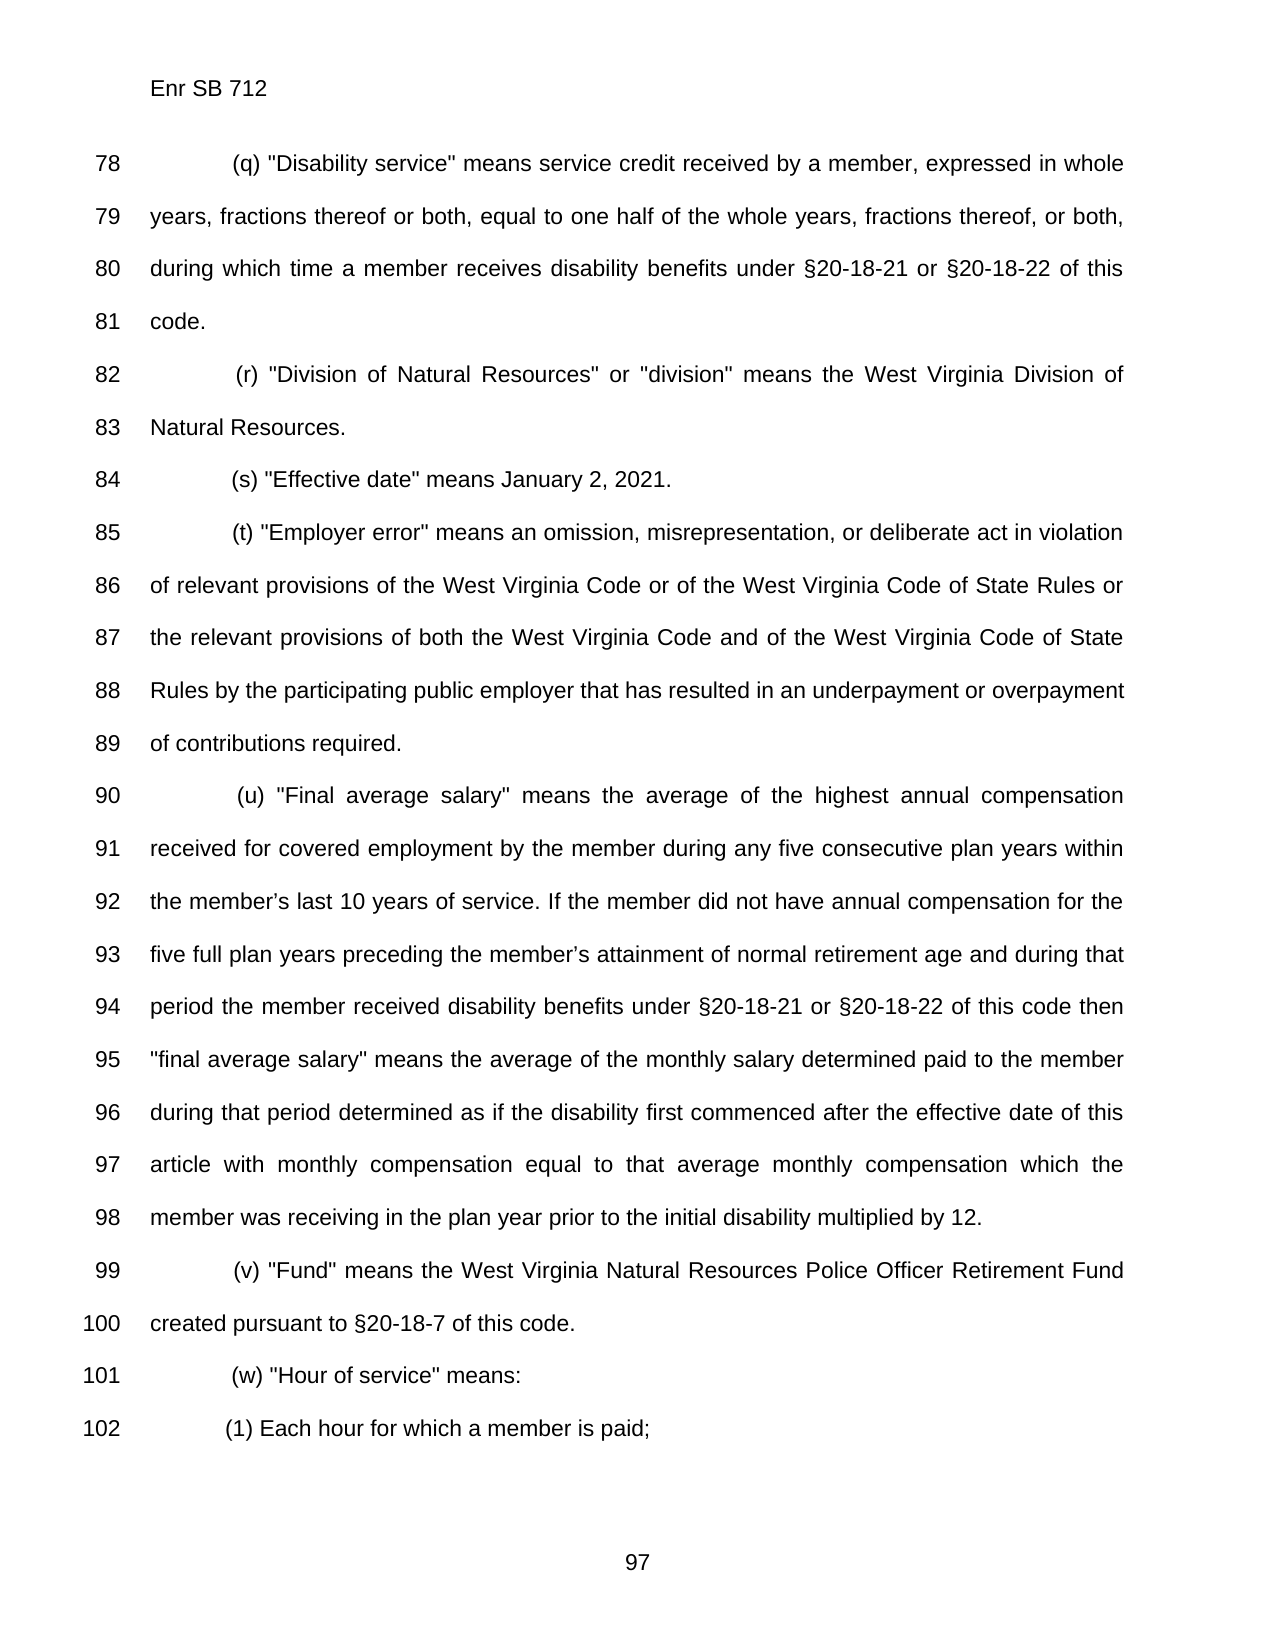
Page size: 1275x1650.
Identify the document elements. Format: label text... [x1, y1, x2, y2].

text (q) "Disability service" means service credit received by a member, expressed in whole years, fractions thereof or both, equal to one half of the whole years, fractions thereof, or both, during which time a member receives disability benefits under §20-18-21 or §20-18-22 of this code. [150, 150, 1125, 334]
text (v) "Fund" means the West Virginia Natural Resources Police Officer Retirement Fund created pursuant to §20-18-7 of this code. [150, 1257, 1125, 1336]
text (u) "Final average salary" means the average of the highest annual compensation received for covered employment by the member during any five consecutive plan years within the member’s last 10 years of service. If the member did not have annual compensation for the five full plan years preceding the member’s attainment of normal retirement age and during that period the member received disability benefits under §20-18-21 or §20-18-22 of this code then "final average salary" means the average of the monthly salary determined paid to the member during that period determined as if the disability first commenced after the effective date of this article with monthly compensation equal to that average monthly compensation which the member was receiving in the plan year prior to the initial disability multiplied by 12. [150, 782, 1125, 1231]
text (s) "Effective date" means January 2, 2021. [150, 466, 1125, 493]
text (t) "Employer error" means an omission, misrepresentation, or deliberate act in violation of relevant provisions of the West Virginia Code or of the West Virginia Code of State Rules or the relevant provisions of both the West Virginia Code and of the West Virginia Code of State Rules by the participating public employer that has resulted in an underpayment or overpayment of contributions required. [150, 519, 1125, 756]
text (w) "Hour of service" means: [150, 1362, 1125, 1389]
text (1) Each hour for which a member is paid; [150, 1415, 1125, 1441]
text (r) "Division of Natural Resources" or "division" means the West Virginia Division of Natural Resources. [150, 361, 1125, 440]
